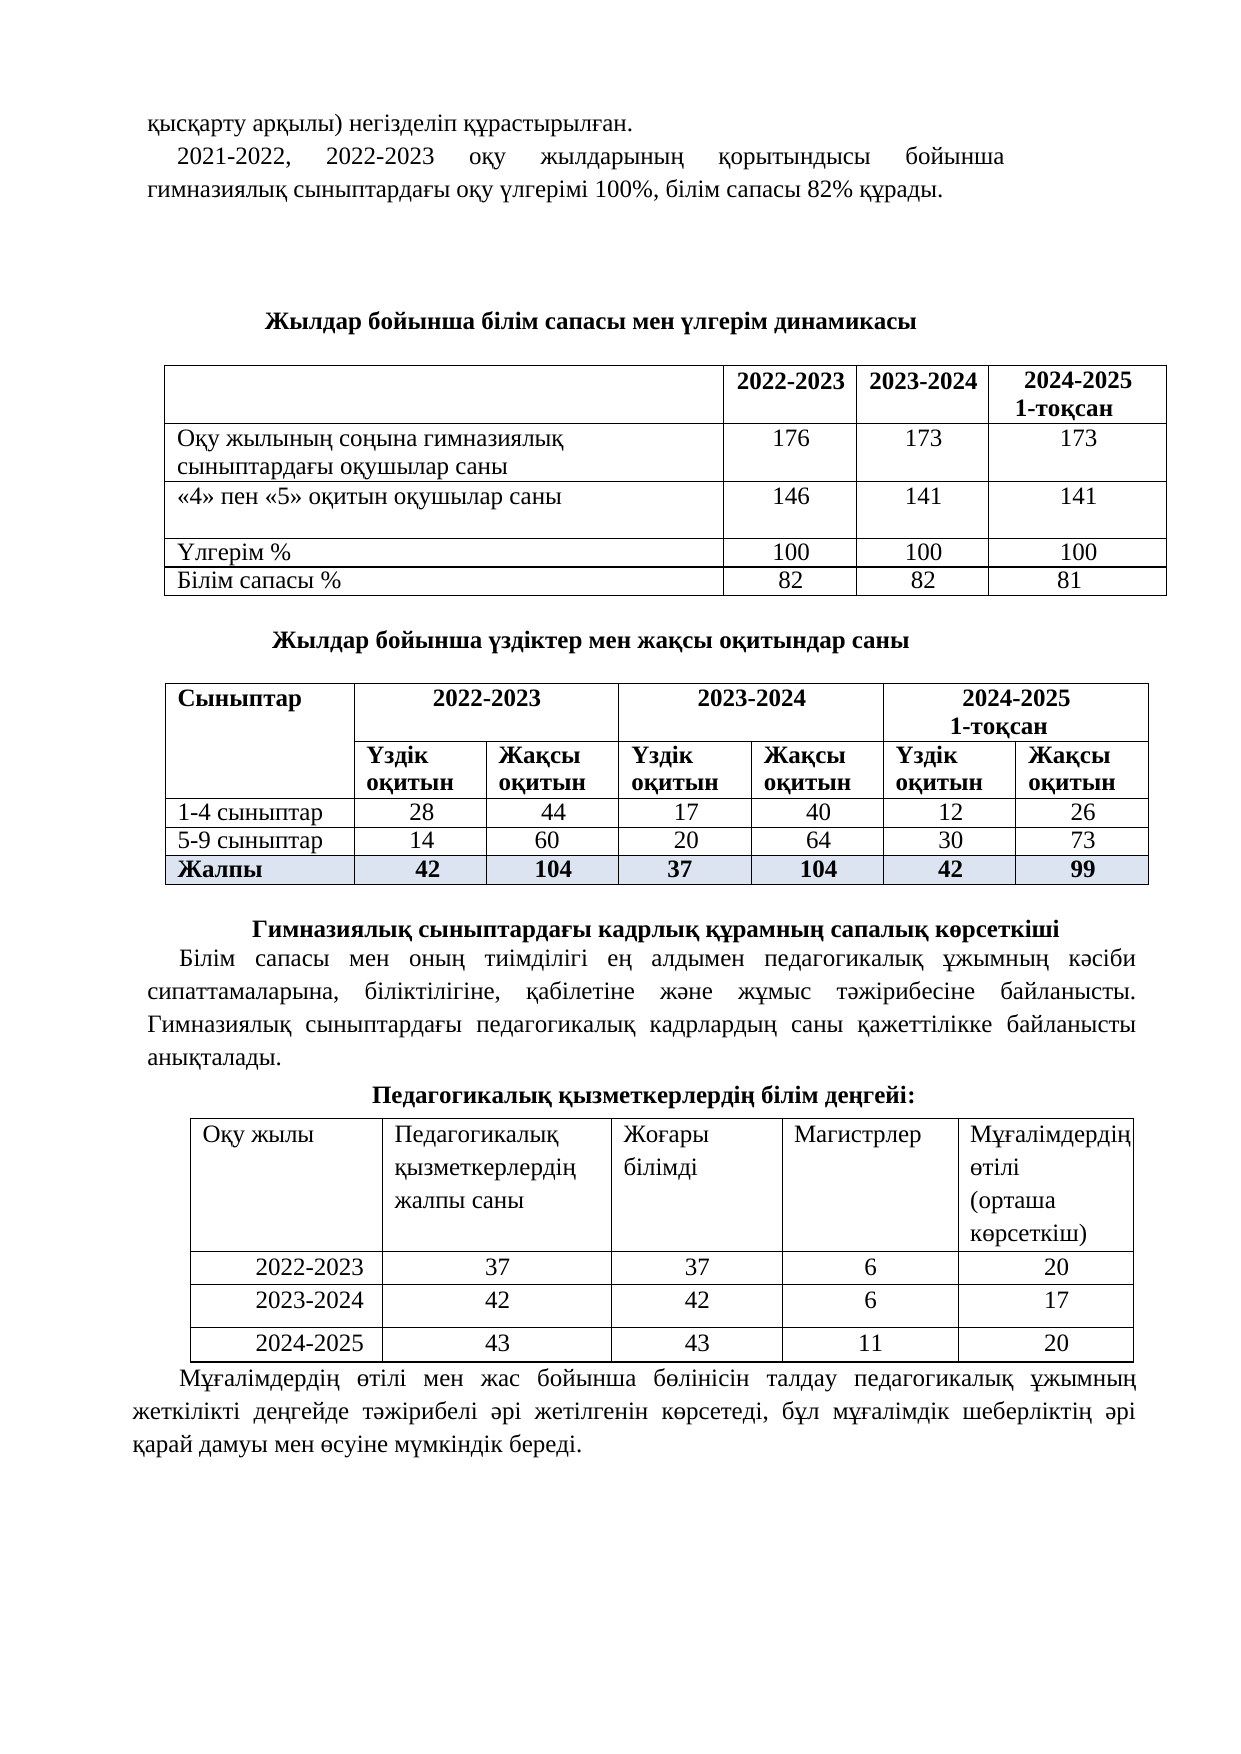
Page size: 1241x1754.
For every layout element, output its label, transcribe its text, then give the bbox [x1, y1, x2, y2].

table_cell 42 [355, 856, 486, 884]
table_cell 12 [884, 799, 1015, 827]
text Білім сапасы мен оның тиімділігі ең алдымен педагогикалық ұжымның кәсіби сипаттамаларына, біліктілігіне, қабілетіне және жұмыс тәжірибесіне байланысты. Гимназиялық сыныптардағы педагогикалық кадрлардың саны қажеттілікке байланысты анықталады. [147, 943, 1137, 1071]
table_cell 37 [383, 1252, 611, 1284]
table_cell Үздік оқитын [619, 742, 751, 798]
table_cell 60 [487, 828, 618, 855]
table_cell 17 [959, 1285, 1133, 1327]
table_header 2022-2023 [355, 684, 618, 741]
table_cell 14 [355, 828, 486, 855]
text Педагогикалық қызметкерлердің білім деңгейі: [372, 1080, 1137, 1109]
table_cell 28 [355, 799, 486, 827]
table_cell 20 [959, 1328, 1133, 1361]
table_cell Жақсы оқитын [487, 742, 618, 798]
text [147, 108, 1121, 137]
text Жылдар бойынша үздіктер мен жақсы оқитындар саны [176, 625, 1005, 654]
table_cell 20 [619, 828, 751, 855]
table_cell Білім сапасы % [165, 568, 723, 595]
table_cell «4» пен «5» оқитын оқушылар саны [165, 482, 723, 538]
text Гимназиялық сыныптардағы кадрлық құрамның сапалық көрсеткіші [252, 914, 1137, 943]
table_cell 73 [1016, 828, 1148, 855]
table_cell Үздік оқитын [355, 742, 486, 798]
table_cell 42 [383, 1285, 611, 1327]
table_cell Үздік оқитын [884, 742, 1015, 798]
table_header Педагогикалық қызметкерлердің жалпы саны [383, 1119, 611, 1251]
table_cell Жалпы [166, 856, 354, 884]
table_cell 100 [857, 539, 988, 566]
table_cell 82 [724, 568, 856, 595]
table_cell 37 [619, 856, 751, 884]
table_cell Оқу жылының соңына гимназиялық сыныптардағы оқушылар саны [165, 424, 723, 481]
table_cell 40 [752, 799, 883, 827]
table_cell 26 [1016, 799, 1148, 827]
table_header Сыныптар [166, 684, 354, 798]
table_header 2024-2025 1-тоқсан [989, 366, 1166, 422]
table_cell Жақсы оқитын [1016, 742, 1148, 798]
table_cell 104 [752, 856, 883, 884]
table_cell 6 [783, 1252, 958, 1284]
table_cell 30 [884, 828, 1015, 855]
table_cell 6 [783, 1285, 958, 1327]
table_cell Үлгерім % [165, 539, 723, 566]
table_cell 82 [857, 568, 988, 595]
table_header [165, 366, 723, 422]
table_header Жоғары білімді [612, 1119, 782, 1251]
table_cell 141 [989, 482, 1166, 538]
table_cell 42 [884, 856, 1015, 884]
table_header Мұғалімдердің өтілі (орташа көрсеткіш) [959, 1119, 1133, 1251]
table_cell 173 [857, 424, 988, 481]
table_cell 1-4 сыныптар [166, 799, 354, 827]
table_cell 176 [724, 424, 856, 481]
text Мұғалімдердің өтілі мен жас бойынша бөлінісін талдау педагогикалық ұжымның жеткілікті деңгейде тәжірибелі әрі жетілгенін көрсетеді, бұл мұғалімдік шеберліктің әрі қарай дамуы мен өсуіне мүмкіндік береді. [132, 1363, 1137, 1457]
table_cell 20 [959, 1252, 1133, 1284]
table_cell 2022-2023 [191, 1252, 382, 1284]
table_cell 5-9 сыныптар [166, 828, 354, 855]
table_cell 141 [857, 482, 988, 538]
table_cell 2023-2024 [191, 1285, 382, 1327]
table_cell 81 [989, 568, 1166, 595]
table_cell 11 [783, 1328, 958, 1361]
table_header 2023-2024 [857, 366, 988, 422]
table_cell 99 [1016, 856, 1148, 884]
table_cell 64 [752, 828, 883, 855]
table_cell 37 [612, 1252, 782, 1284]
table_header Оқу жылы [191, 1119, 382, 1251]
table_cell 44 [487, 799, 618, 827]
text 2021-2022, 2022-2023 оқу жылдарының қорытындысы бойынша гимназиялық сыныптардағы оқу үлгерімі 100%, білім сапасы 82% құрады. [147, 141, 1005, 203]
table_cell 42 [612, 1285, 782, 1327]
table_header 2022-2023 [724, 366, 856, 422]
table_cell Жақсы оқитын [752, 742, 883, 798]
table_cell 43 [383, 1328, 611, 1361]
table_cell 100 [989, 539, 1166, 566]
table_cell 17 [619, 799, 751, 827]
table_cell 43 [612, 1328, 782, 1361]
table_header Магистрлер [783, 1119, 958, 1251]
table_header 2023-2024 [619, 684, 883, 741]
table_cell 146 [724, 482, 856, 538]
table_cell 2024-2025 [191, 1328, 382, 1361]
table_cell 104 [487, 856, 618, 884]
table_cell 173 [989, 424, 1166, 481]
table_cell 100 [724, 539, 856, 566]
text Жылдар бойынша білім сапасы мен үлгерім динамикасы [177, 306, 1005, 335]
table_header 2024-2025 1-тоқсан [884, 684, 1148, 741]
